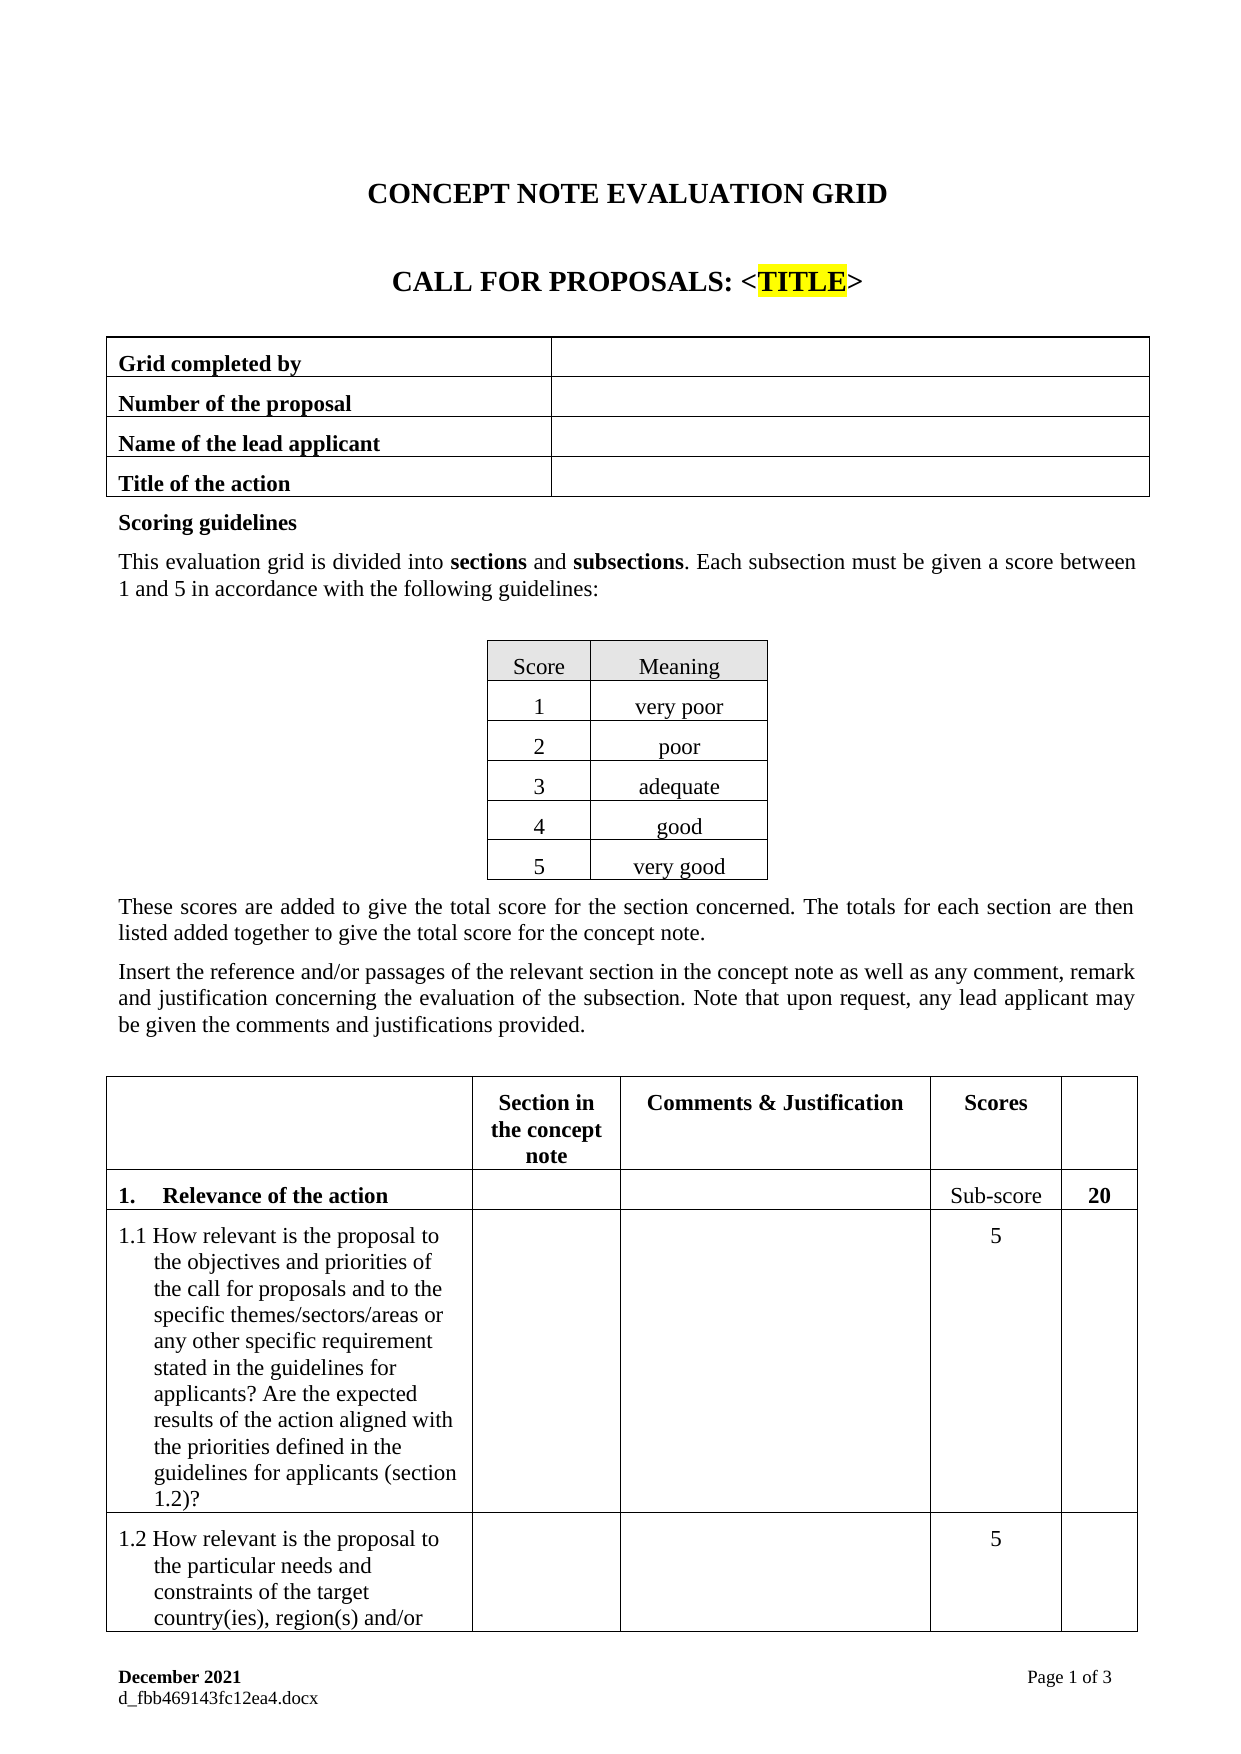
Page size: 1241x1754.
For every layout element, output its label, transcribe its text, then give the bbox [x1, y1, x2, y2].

table_cell [621, 1513, 930, 1631]
table_cell 2 [488, 721, 590, 759]
table_cell [473, 1170, 620, 1208]
table_cell [552, 377, 1149, 416]
table_cell 5 [931, 1210, 1061, 1512]
table_header Comments & Justification [621, 1077, 930, 1168]
text Cll for proposls: <TITLE> [118, 264, 758, 297]
table_header Section in the concept note [473, 1077, 620, 1168]
table_cell poor [591, 721, 767, 759]
table_cell [1062, 1210, 1137, 1512]
table_header [107, 1077, 472, 1168]
table_cell good [591, 801, 767, 839]
table_header Scores [931, 1077, 1061, 1168]
table_cell Title of the action [107, 457, 551, 496]
text This evaluation grid is divided into sections and subsections. Each subsection must be given a score between 1 and 5 in accordance with the following guidelines: [118, 548, 1137, 601]
text Scoring guidelines [118, 509, 1137, 536]
table_cell 4 [488, 801, 590, 839]
table_cell 3 [488, 761, 590, 799]
table_cell [473, 1513, 620, 1631]
table_header Meaning [591, 641, 767, 680]
table_cell very good [591, 840, 767, 879]
table_cell 1. Relevance of the action [107, 1170, 472, 1208]
table_cell 5 [931, 1513, 1061, 1631]
table_header [552, 338, 1149, 376]
table_header Score [488, 641, 590, 680]
table_cell [621, 1170, 930, 1208]
table_header Grid completed by [107, 338, 551, 376]
table_cell [552, 417, 1149, 456]
table_cell [552, 457, 1149, 496]
text These scores are added to give the total score for the section concerned. The totals for each section are then listed added together to give the total score for the concept note. [118, 893, 1137, 946]
table_header [1062, 1077, 1137, 1168]
table_cell [473, 1210, 620, 1512]
table_cell Number of the proposal [107, 377, 551, 416]
table_cell 20 [1062, 1170, 1137, 1208]
text Cll for proposls: <TITLE> [847, 264, 1137, 297]
table_cell very poor [591, 681, 767, 720]
table_cell 1 [488, 681, 590, 720]
table_cell Name of the lead applicant [107, 417, 551, 456]
text CONCEPT NOTE EVALUATION GRID [118, 177, 1137, 210]
table_cell adequate [591, 761, 767, 799]
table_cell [107, 1513, 472, 1631]
table_cell 5 [488, 840, 590, 879]
table_cell [1062, 1513, 1137, 1631]
table_cell Sub-score [931, 1170, 1061, 1208]
table_cell [621, 1210, 930, 1512]
table_cell 1.1 How relevant is the proposal to the objectives and priorities of the call for proposals and to the specific themes/sectors/areas or any other specific requirement stated in the guidelines for applicants? Are the expected results of the action aligned with the priorities defined in the guidelines for applicants (section 1.2)? [107, 1210, 472, 1512]
text Insert the reference and/or passages of the relevant section in the concept note as well as any comment, remark and justification concerning the evaluation of the subsection. Note that upon request, any lead applicant may be given the comments and justifications provided. [118, 958, 1137, 1037]
